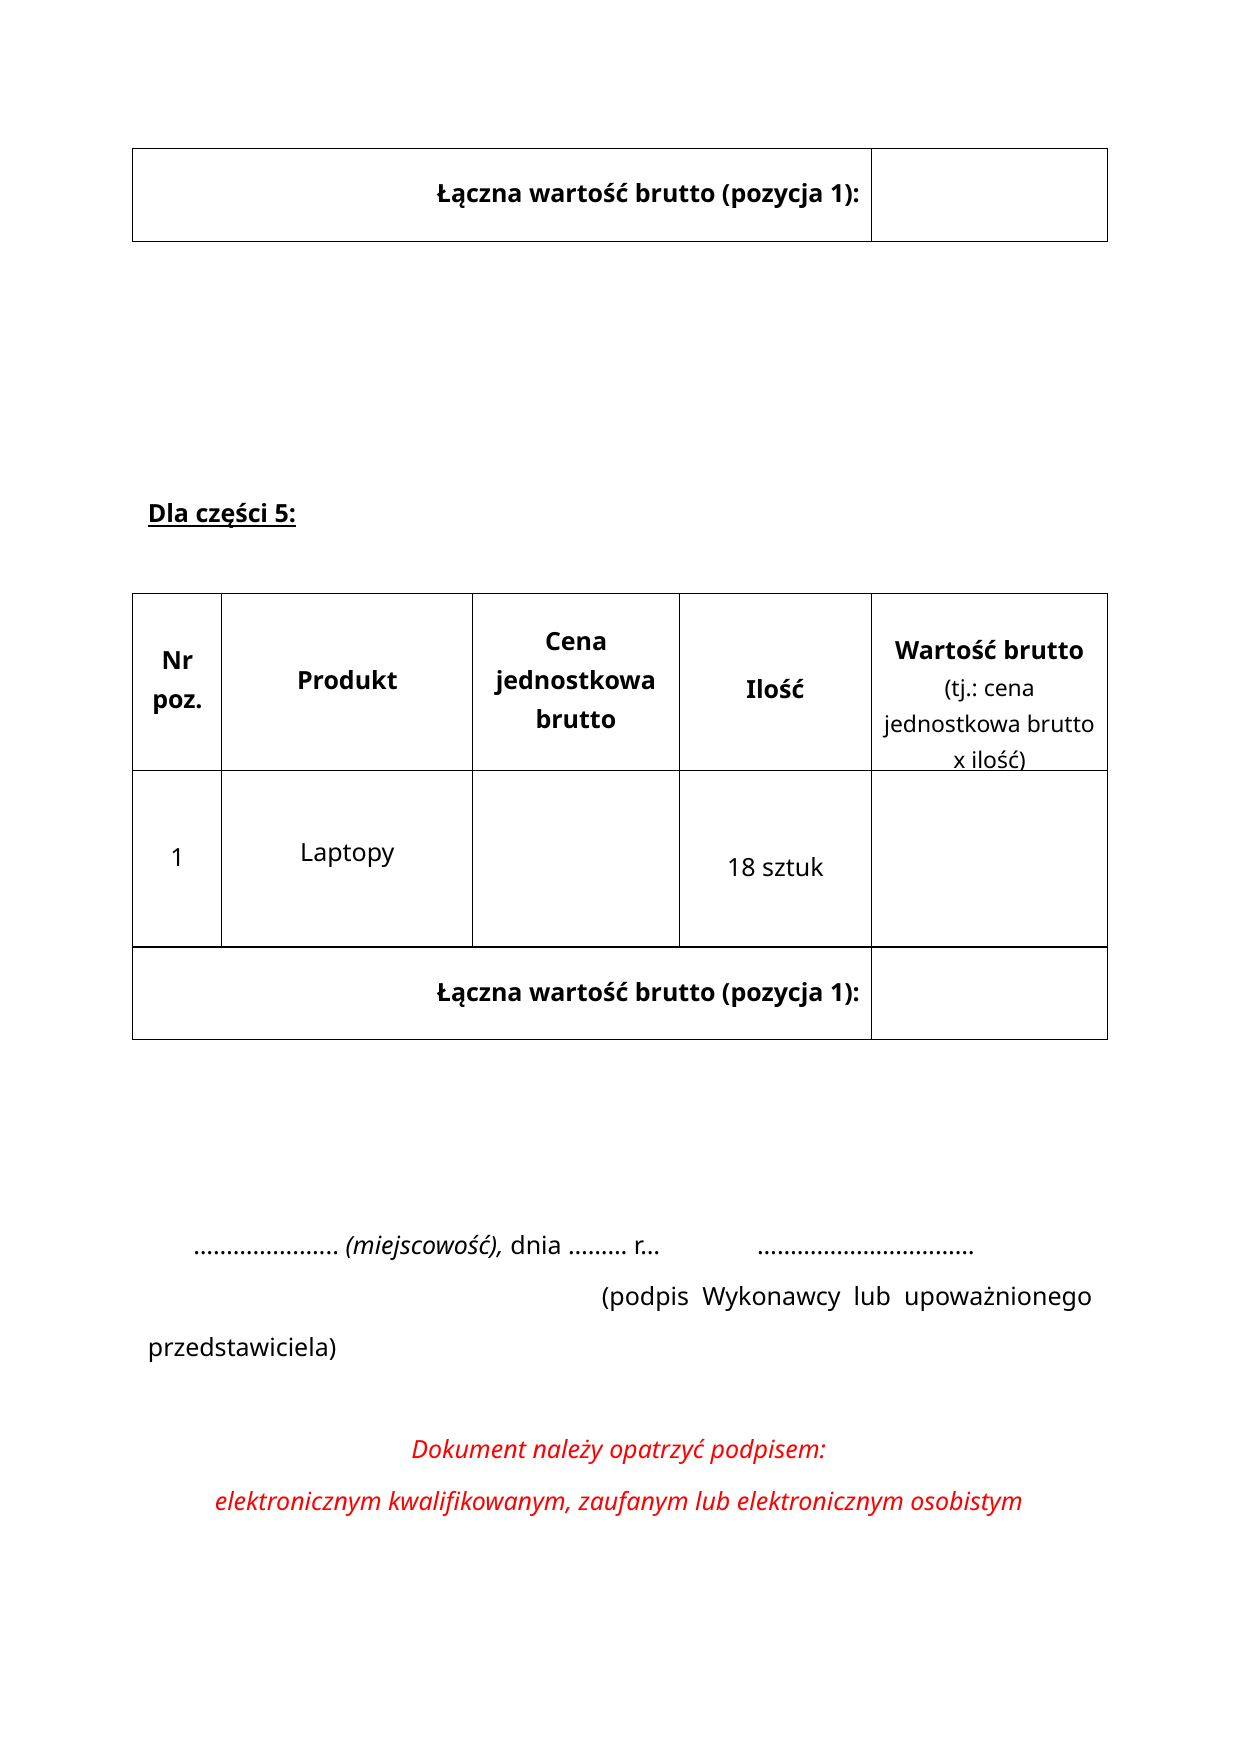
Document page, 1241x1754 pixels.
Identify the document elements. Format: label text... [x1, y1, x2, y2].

text Dokument należy opatrzyć podpisem: [148, 1432, 1092, 1466]
table_header Wartość brutto (tj.: cena jednostkowa brutto x ilość) [872, 594, 1107, 770]
table_header Produkt [222, 594, 472, 770]
text (podpis Wykonawcy lub upoważnionego przedstawiciela) [148, 1279, 1092, 1364]
text ………….....….. (miejscowość), dnia ……… r… …………………………… [148, 1228, 1092, 1262]
table_cell Laptopy [222, 771, 472, 946]
table_cell [473, 771, 679, 946]
subtitle Dla części 5: [148, 496, 1092, 530]
table_cell [872, 771, 1107, 946]
table_header Cena jednostkowa brutto [473, 594, 679, 770]
table_cell 18 sztuk [680, 771, 871, 946]
table_header Nr poz. [133, 594, 221, 770]
table_header Ilość [680, 594, 871, 770]
table_cell [872, 948, 1107, 1039]
table_cell [872, 149, 1107, 241]
table_cell Łączna wartość brutto (pozycja 1): [133, 149, 871, 241]
text elektronicznym kwalifikowanym, zaufanym lub elektronicznym osobistym [148, 1483, 1092, 1517]
table_cell Łączna wartość brutto (pozycja 1): [133, 948, 871, 1039]
table_cell 1 [133, 771, 221, 946]
